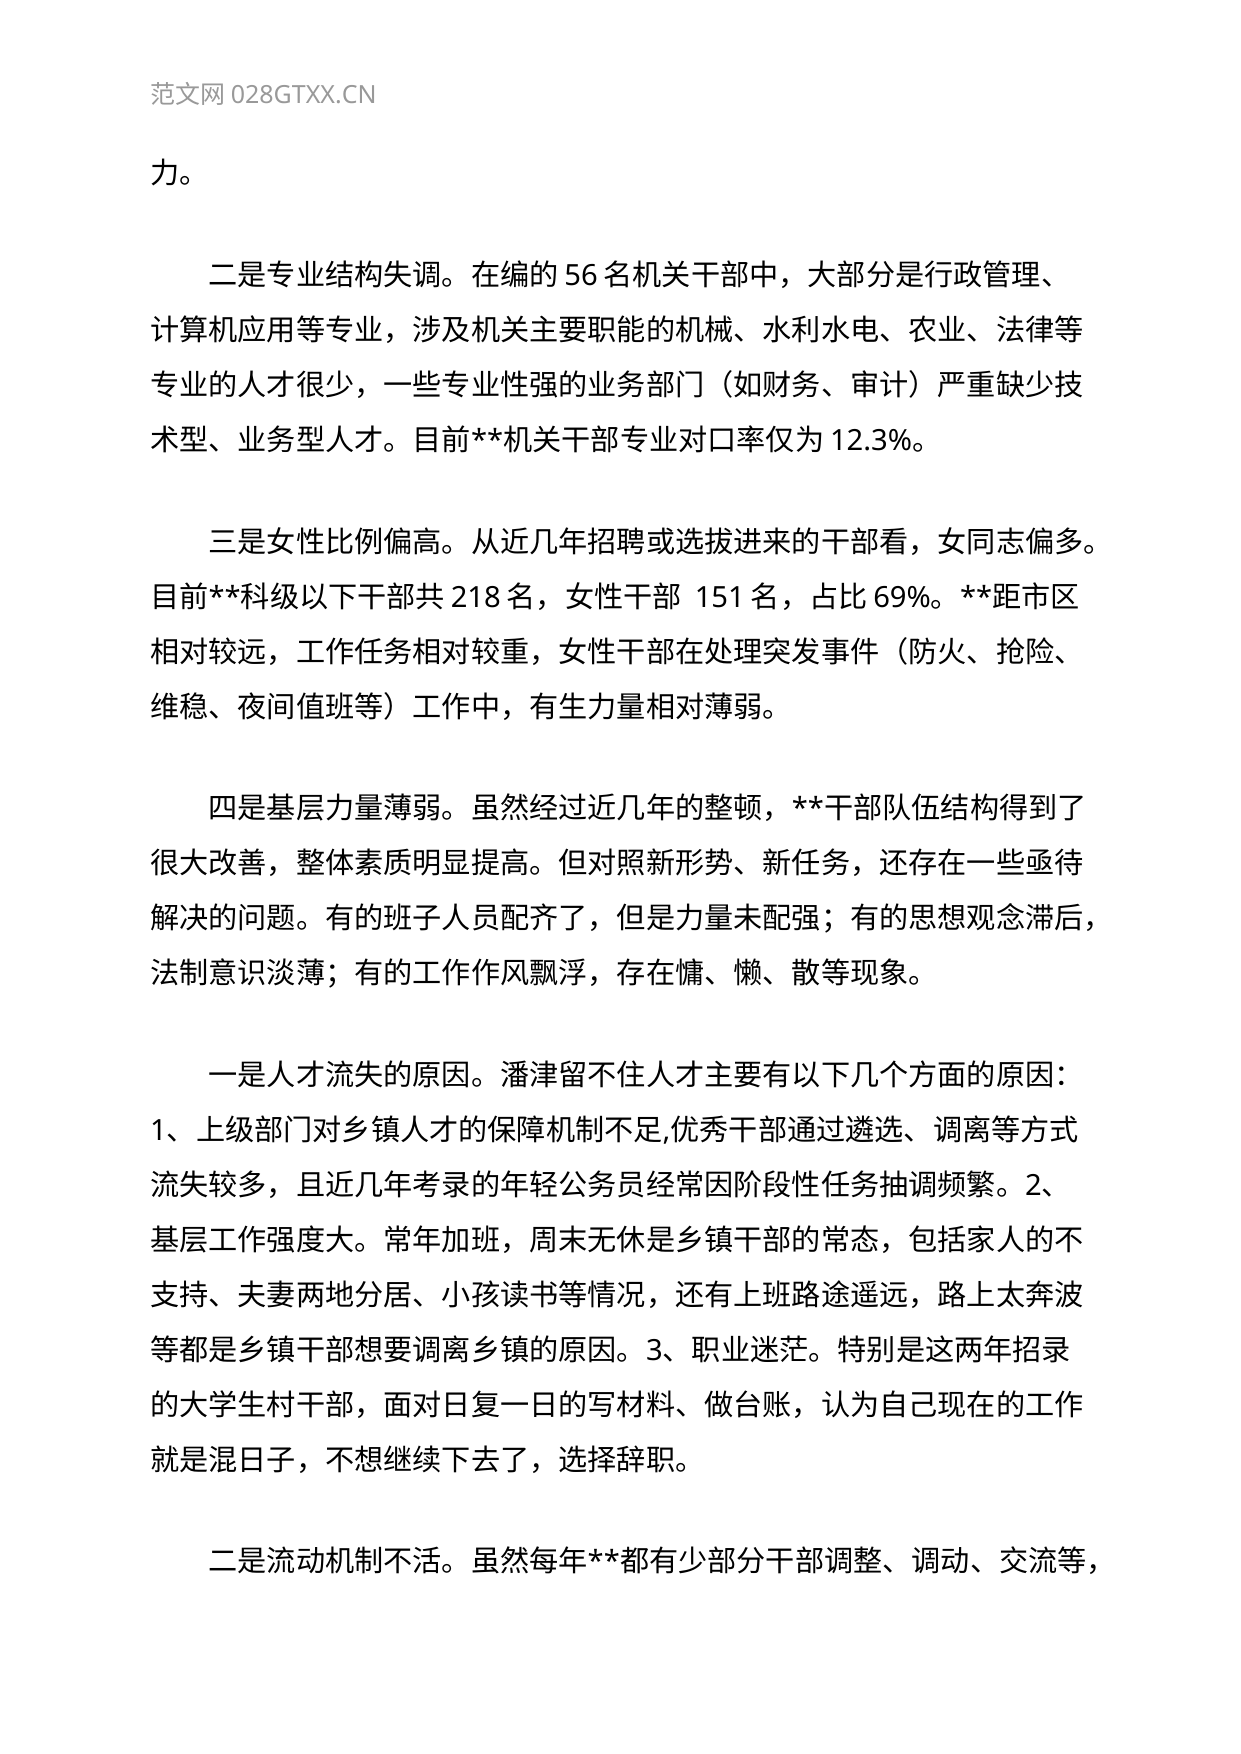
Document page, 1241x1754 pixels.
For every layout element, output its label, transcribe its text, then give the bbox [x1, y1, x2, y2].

text 二是专业结构失调。在编的56名机关干部中，大部分是行政管理、计算机应用等专业，涉及机关主要职能的机械、水利水电、农业、法律等专业的人才很少，一些专业性强的业务部门（如财务、审计）严重缺少技术型、业务型人才。目前**机关干部专业对口率仅为12.3%。 [150, 252, 1090, 459]
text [150, 150, 1090, 192]
text 四是基层力量薄弱。虽然经过近几年的整顿，**干部队伍结构得到了很大改善，整体素质明显提高。但对照新形势、新任务，还存在一些亟待解决的问题。有的班子人员配齐了，但是力量未配强；有的思想观念滞后，法制意识淡薄；有的工作作风飘浮，存在慵、懒、散等现象。 [150, 785, 1090, 992]
text 一是人才流失的原因。潘津留不住人才主要有以下几个方面的原因：1、上级部门对乡镇人才的保障机制不足,优秀干部通过遴选、调离等方式流失较多，且近几年考录的年轻公务员经常因阶段性任务抽调频繁。2、基层工作强度大。常年加班，周末无休是乡镇干部的常态，包括家人的不支持、夫妻两地分居、小孩读书等情况，还有上班路途遥远，路上太奔波等都是乡镇干部想要调离乡镇的原因。3、职业迷茫。特别是这两年招录的大学生村干部，面对日复一日的写材料、做台账，认为自己现在的工作就是混日子，不想继续下去了，选择辞职。 [150, 1052, 1090, 1478]
text 三是女性比例偏高。从近几年招聘或选拔进来的干部看，女同志偏多。目前**科级以下干部共218名，女性干部 151名，占比69%。**距市区相对较远，工作任务相对较重，女性干部在处理突发事件（防火、抢险、维稳、夜间值班等）工作中，有生力量相对薄弱。 [150, 518, 1090, 726]
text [150, 1538, 1090, 1580]
